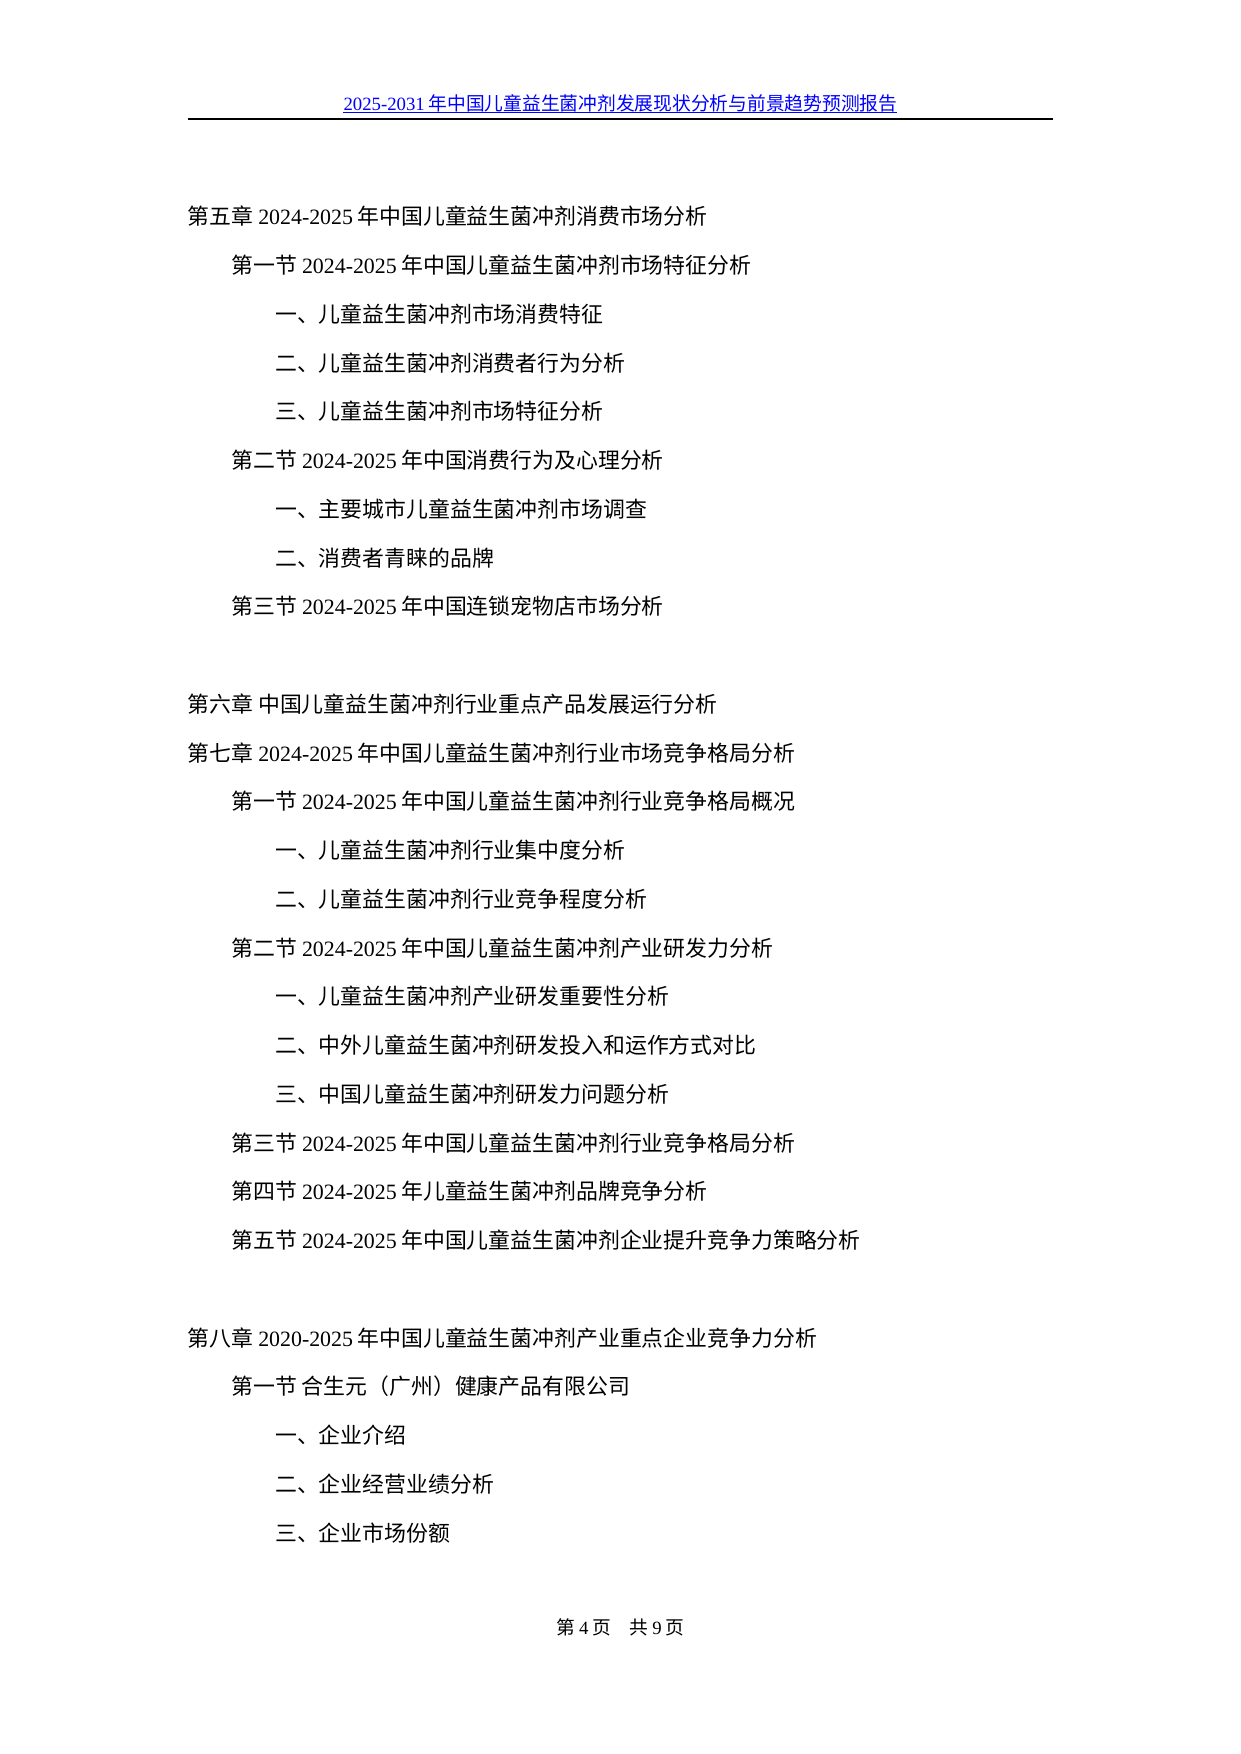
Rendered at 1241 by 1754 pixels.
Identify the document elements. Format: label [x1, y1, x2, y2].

text [187, 150, 1053, 1548]
